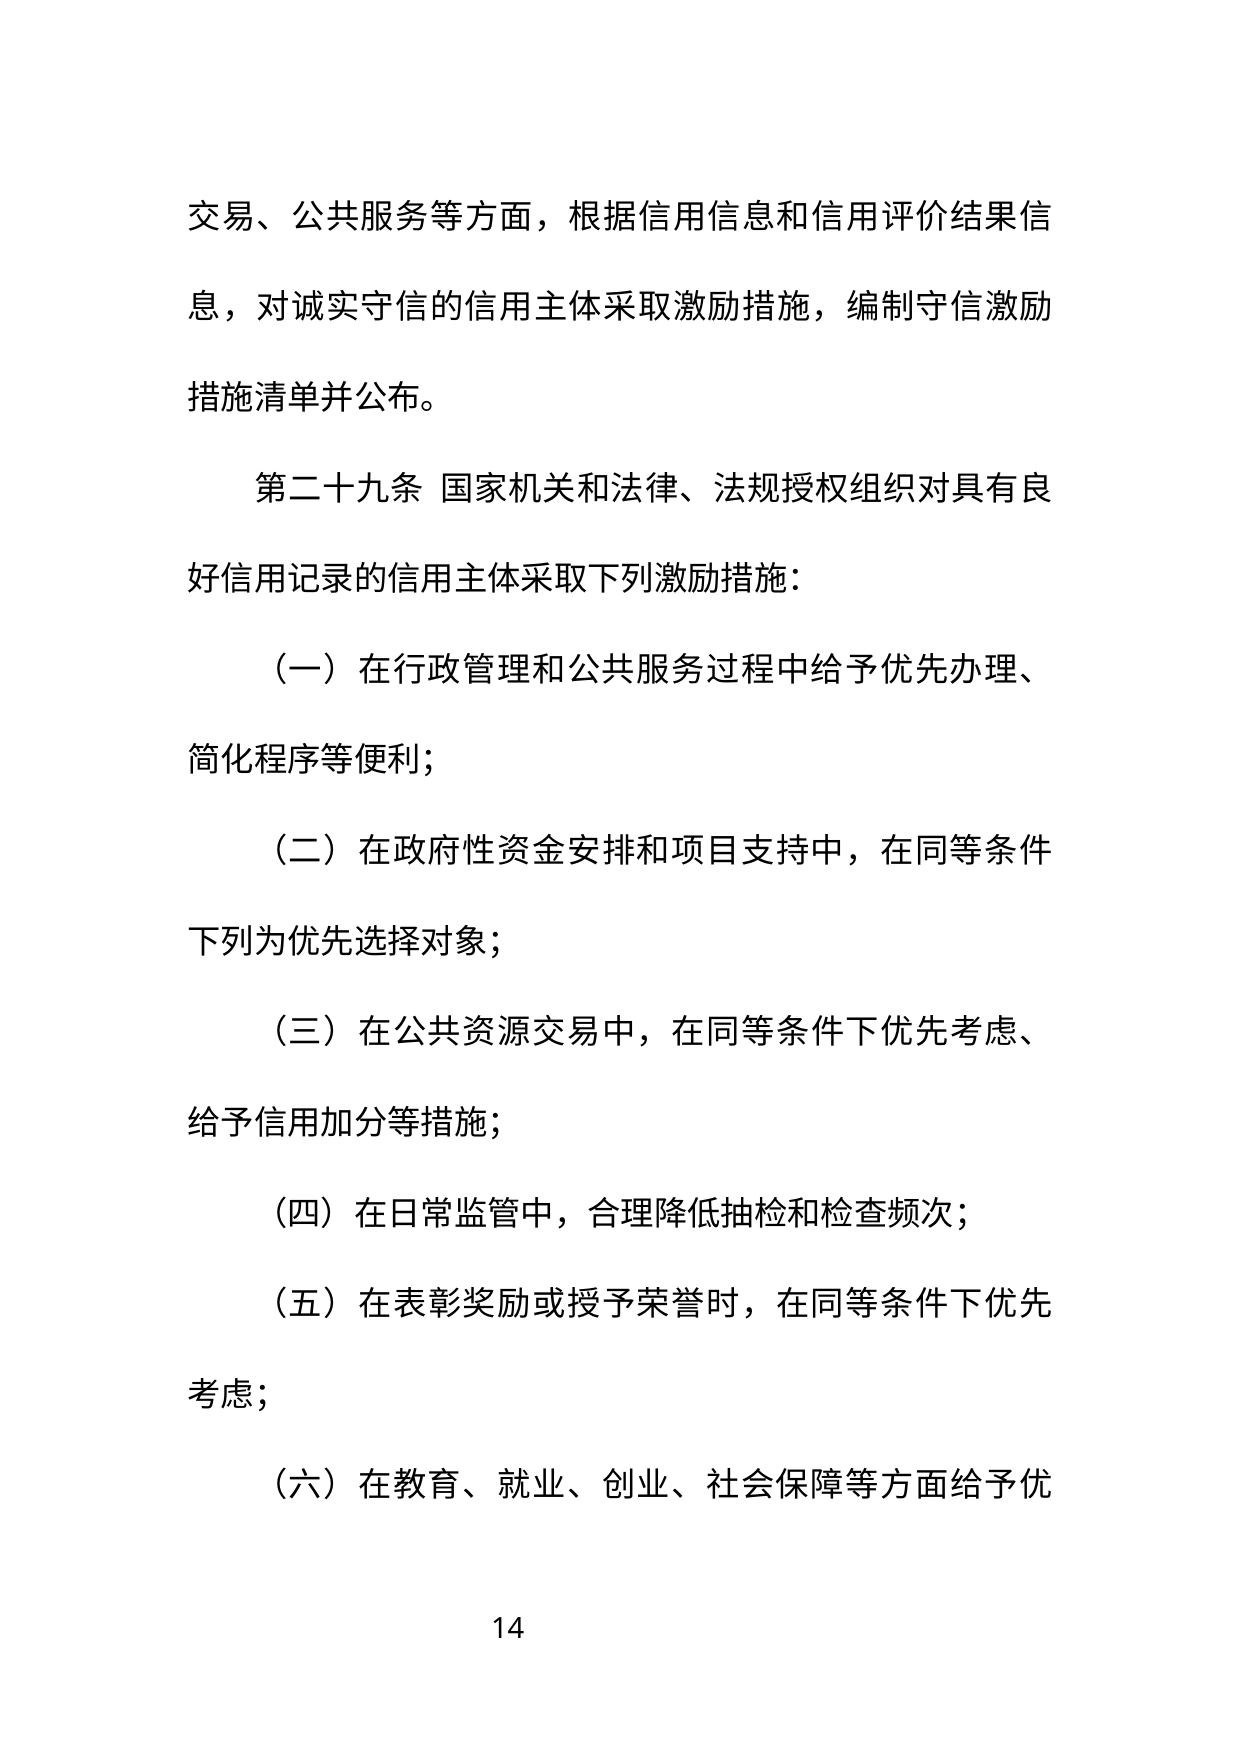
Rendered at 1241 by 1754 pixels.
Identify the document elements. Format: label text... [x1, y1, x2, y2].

text （三）在公共资源交易中，在同等条件下优先考虑、给予信用加分等措施； [187, 984, 1053, 1165]
text 第二十九条 国家机关和法律、法规授权组织对具有良好信用记录的信用主体采取下列激励措施： [187, 440, 1053, 621]
text （五）在表彰奖励或授予荣誉时，在同等条件下优先考虑； [187, 1256, 1053, 1437]
text （四）在日常监管中，合理降低抽检和检查频次； [187, 1165, 1053, 1256]
text （二）在政府性资金安排和项目支持中，在同等条件下列为优先选择对象； [187, 803, 1053, 984]
text （一）在行政管理和公共服务过程中给予优先办理、简化程序等便利； [187, 621, 1053, 803]
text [187, 1437, 1053, 1528]
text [187, 168, 1053, 440]
